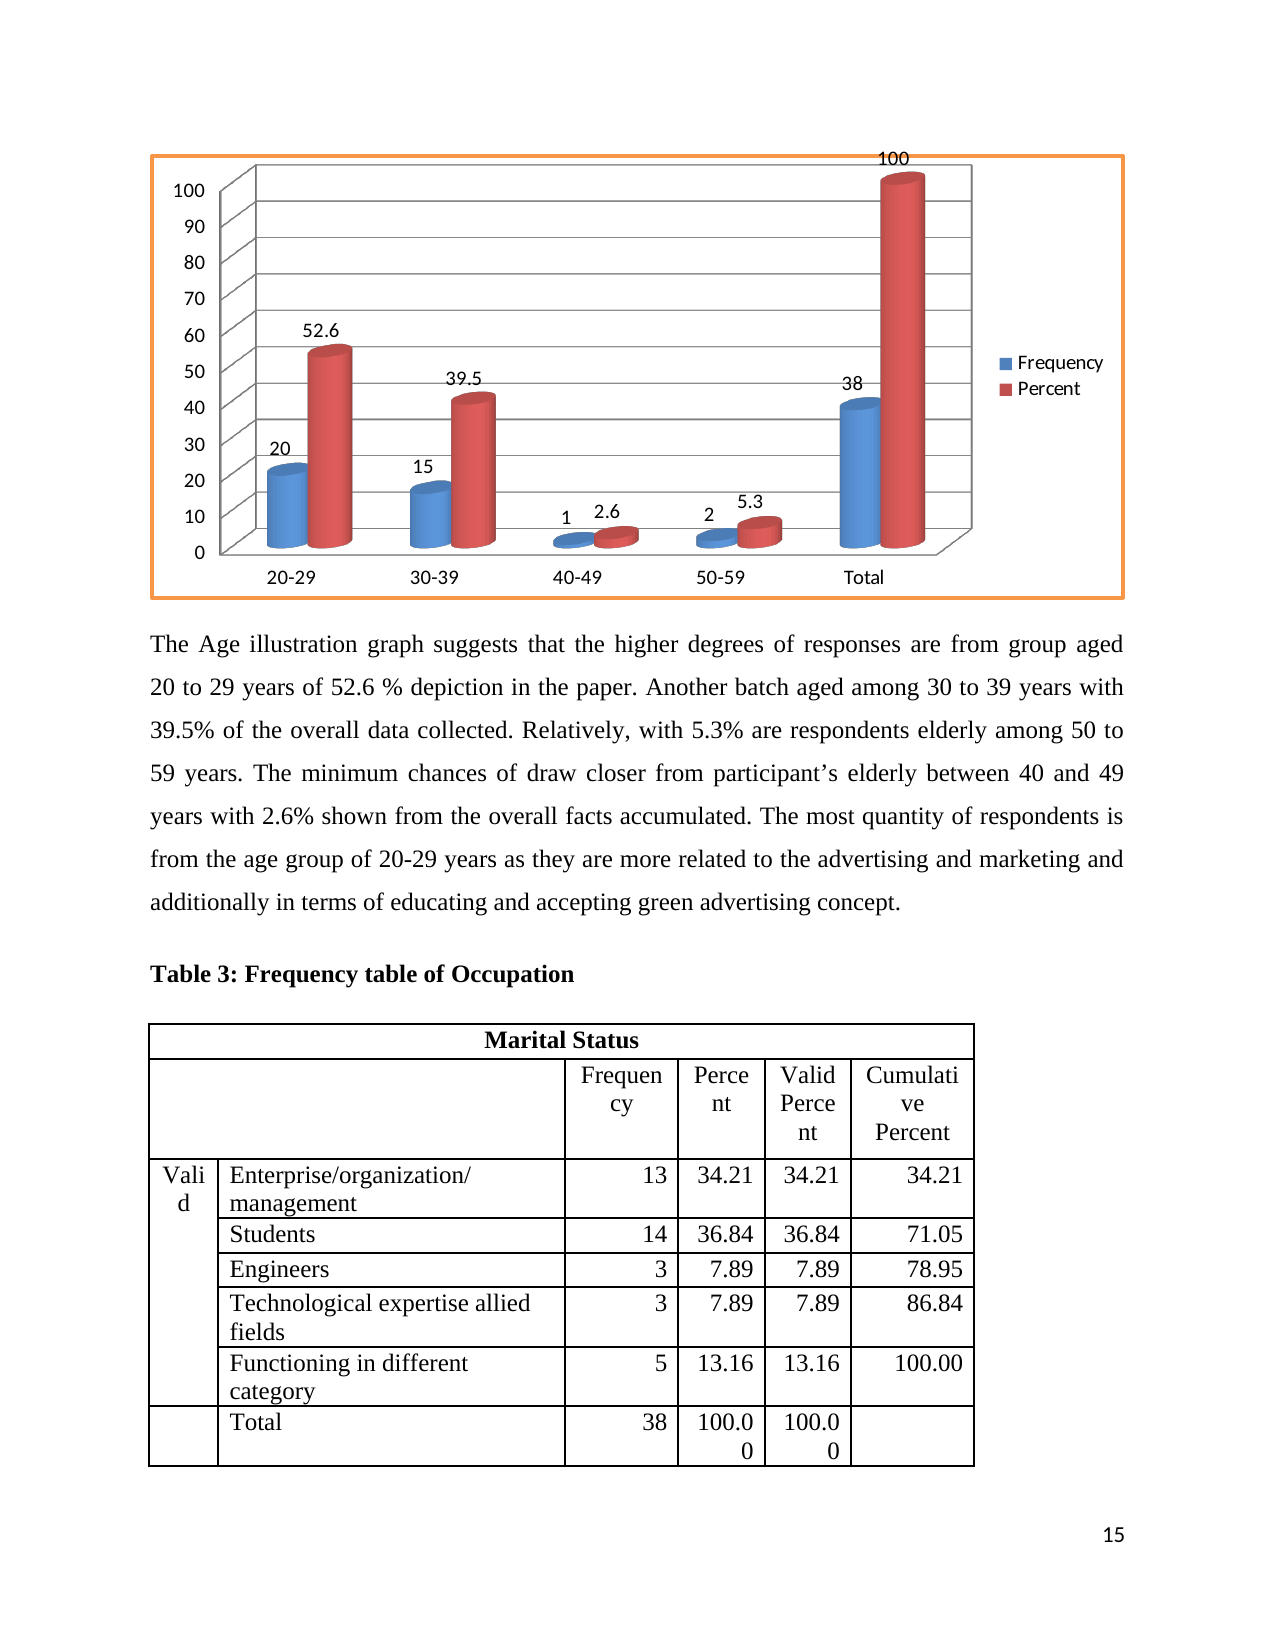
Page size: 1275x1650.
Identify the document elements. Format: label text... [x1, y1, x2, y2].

table_cell 100.00 [766, 1407, 850, 1465]
table_cell 78.95 [852, 1254, 973, 1286]
table_cell 5 [566, 1348, 677, 1405]
table_cell 34.21 [679, 1160, 764, 1217]
table_cell [218, 1060, 564, 1158]
table_cell 7.89 [766, 1288, 850, 1346]
table_cell 71.05 [852, 1219, 973, 1252]
table_cell 14 [566, 1219, 677, 1252]
table_cell 100.00 [852, 1348, 973, 1405]
table_cell 7.89 [766, 1254, 850, 1286]
table_cell Cumulative Percent [852, 1060, 973, 1158]
table_cell 3 [566, 1254, 677, 1286]
table_cell [852, 1407, 973, 1465]
table_cell 13.16 [766, 1348, 850, 1405]
table_cell 13 [566, 1160, 677, 1217]
table_cell Percent [679, 1060, 764, 1158]
table_cell Engineers [219, 1254, 564, 1286]
table_header Marital Status [150, 1025, 973, 1058]
table_cell Technological expertise allied fields [219, 1288, 564, 1346]
table_cell Valid [150, 1160, 217, 1405]
table_cell [150, 1407, 217, 1465]
table_cell Frequency [566, 1060, 677, 1158]
table_cell 100.00 [679, 1407, 764, 1465]
table_cell 7.89 [679, 1288, 764, 1346]
table_cell Functioning in different category [219, 1348, 564, 1405]
table_cell 13.16 [679, 1348, 764, 1405]
table_cell Enterprise/organization/management [219, 1160, 564, 1217]
table_cell [150, 1060, 218, 1158]
table_cell Students [219, 1219, 564, 1252]
table_cell 3 [566, 1288, 677, 1346]
text The Age illustration graph suggests that the higher degrees of responses are from group aged 20 to 29 years of 52.6 % depiction in the paper. Another batch aged among 30 to 39 years with 39.5% of the overall data collected. Relatively, with 5.3% are respondents elderly among 50 to 59 years. The minimum chances of draw closer from participant’s elderly between 40 and 49 years with 2.6% shown from the overall facts accumulated. The most quantity of respondents is from the age group of 20-29 years as they are more related to the advertising and marketing and additionally in terms of educating and accepting green advertising concept. [150, 629, 1125, 916]
table_cell Valid Percent [766, 1060, 850, 1158]
table_cell 34.21 [852, 1160, 973, 1217]
text Table 3: Frequency table of Occupation [150, 959, 1125, 988]
table_cell 86.84 [852, 1288, 973, 1346]
table_cell Total [219, 1407, 564, 1465]
table_cell 36.84 [679, 1219, 764, 1252]
table_cell 7.89 [679, 1254, 764, 1286]
table_cell 34.21 [766, 1160, 850, 1217]
table_cell 36.84 [766, 1219, 850, 1252]
table_cell 38 [566, 1407, 677, 1465]
